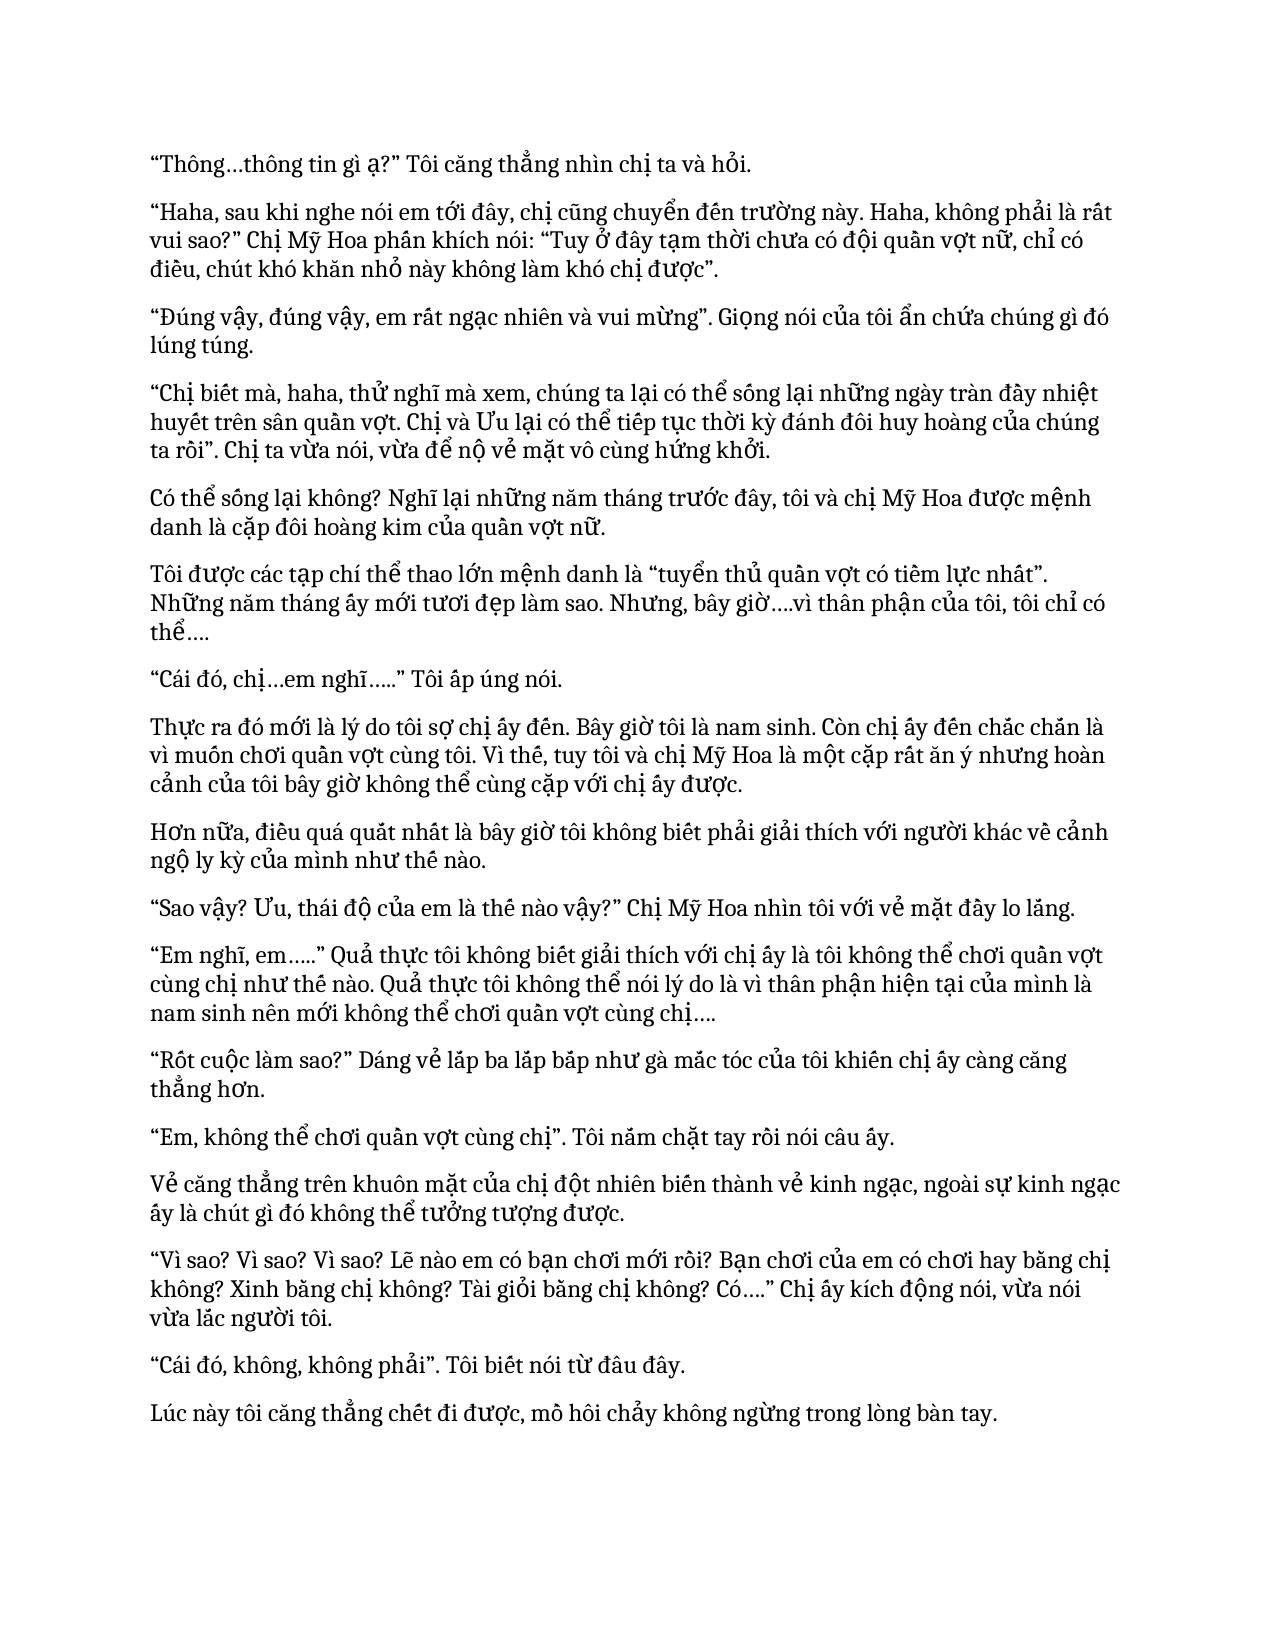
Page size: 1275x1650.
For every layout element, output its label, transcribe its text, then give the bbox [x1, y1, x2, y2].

text “Thông…thông tin gì ạ?” Tôi căng thẳng nhìn chị ta và hỏi. [150, 150, 1125, 179]
text “Rốt cuộc làm sao?” Dáng vẻ lắp ba lắp bắp như gà mắc tóc của tôi khiến chị ấy càng căng thẳng hơn. [150, 1046, 1125, 1104]
text Hơn nữa, điều quá quắt nhất là bây giờ tôi không biết phải giải thích với người khác về cảnh ngộ ly kỳ của mình như thế nào. [150, 817, 1125, 875]
text “Sao vậy? Ưu, thái độ của em là thế nào vậy?” Chị Mỹ Hoa nhìn tôi với vẻ mặt đầy lo lắng. [150, 894, 1125, 922]
text Vẻ căng thẳng trên khuôn mặt của chị đột nhiên biến thành vẻ kinh ngạc, ngoài sự kinh ngạc ấy là chút gì đó không thể tưởng tượng được. [150, 1170, 1125, 1227]
text “Cái đó, không, không phải”. Tôi biết nói từ đâu đây. [150, 1351, 1125, 1380]
text “Đúng vậy, đúng vậy, em rất ngạc nhiên và vui mừng”. Giọng nói của tôi ẩn chứa chúng gì đó lúng túng. [150, 302, 1125, 360]
text “Em nghĩ, em…..” Quả thực tôi không biết giải thích với chị ấy là tôi không thể chơi quần vợt cùng chị như thế nào. Quả thực tôi không thể nói lý do là vì thân phận hiện tại của mình là nam sinh nên mới không thể chơi quần vợt cùng chị…. [150, 941, 1125, 1027]
text “Haha, sau khi nghe nói em tới đây, chị cũng chuyển đến trường này. Haha, không phải là rất vui sao?” Chị Mỹ Hoa phấn khích nói: “Tuy ở đây tạm thời chưa có đội quần vợt nữ, chỉ có điều, chút khó khăn nhỏ này không làm khó chị được”. [150, 197, 1125, 284]
text Tôi được các tạp chí thể thao lớn mệnh danh là “tuyển thủ quần vợt có tiềm lực nhất”. Những năm tháng ấy mới tươi đẹp làm sao. Nhưng, bây giờ….vì thân phận của tôi, tôi chỉ có thể…. [150, 560, 1125, 646]
text “Em, không thể chơi quần vợt cùng chị”. Tôi nắm chặt tay rồi nói câu ấy. [150, 1122, 1125, 1151]
text “Chị biết mà, haha, thử nghĩ mà xem, chúng ta lại có thể sống lại những ngày tràn đầy nhiệt huyết trên sân quần vợt. Chị và Ưu lại có thể tiếp tục thời kỳ đánh đôi huy hoàng của chúng ta rồi”. Chị ta vừa nói, vừa để nộ vẻ mặt vô cùng hứng khởi. [150, 379, 1125, 465]
text Thực ra đó mới là lý do tôi sợ chị ấy đến. Bây giờ tôi là nam sinh. Còn chị ấy đến chắc chắn là vì muốn chơi quần vợt cùng tôi. Vì thế, tuy tôi và chị Mỹ Hoa là một cặp rất ăn ý nhưng hoàn cảnh của tôi bây giờ không thể cùng cặp với chị ấy được. [150, 712, 1125, 799]
text “Vì sao? Vì sao? Vì sao? Lẽ nào em có bạn chơi mới rồi? Bạn chơi của em có chơi hay bằng chị không? Xinh bằng chị không? Tài giỏi bằng chị không? Có….” Chị ấy kích động nói, vừa nói vừa lắc người tôi. [150, 1246, 1125, 1332]
text “Cái đó, chị…em nghĩ…..” Tôi ấp úng nói. [150, 665, 1125, 694]
text Lúc này tôi căng thẳng chết đi được, mồ hôi chảy không ngừng trong lòng bàn tay. [150, 1399, 1125, 1427]
text Có thể sống lại không? Nghĩ lại những năm tháng trước đây, tôi và chị Mỹ Hoa được mệnh danh là cặp đôi hoàng kim của quần vợt nữ. [150, 484, 1125, 541]
